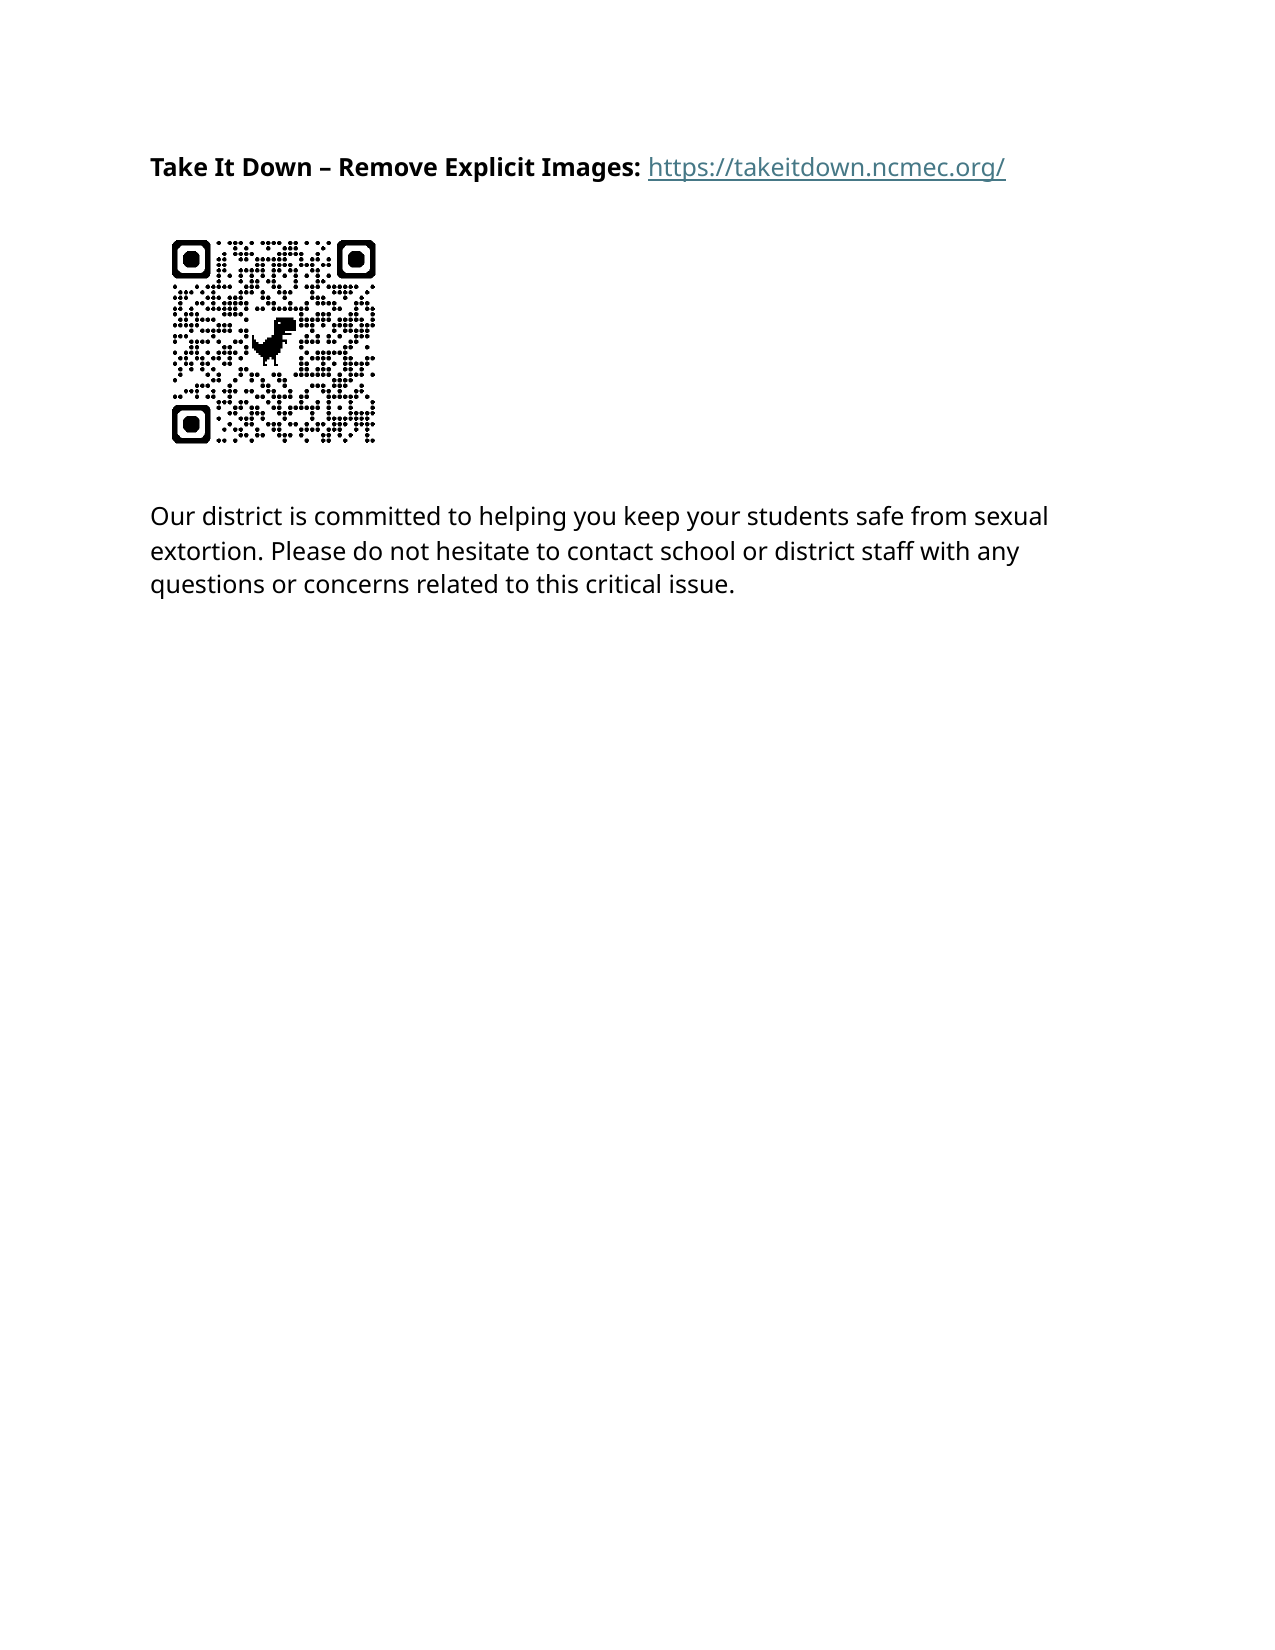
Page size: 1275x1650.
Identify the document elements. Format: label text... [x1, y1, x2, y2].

text Our district is committed to helping you keep your students safe from sexual extortion. Please do not hesitate to contact school or district staff with any questions or concerns related to this critical issue. [150, 499, 1125, 601]
text Take It Down – Remove Explicit Images: https://takeitdown.ncmec.org/ [150, 150, 1125, 184]
picture [150, 218, 397, 465]
